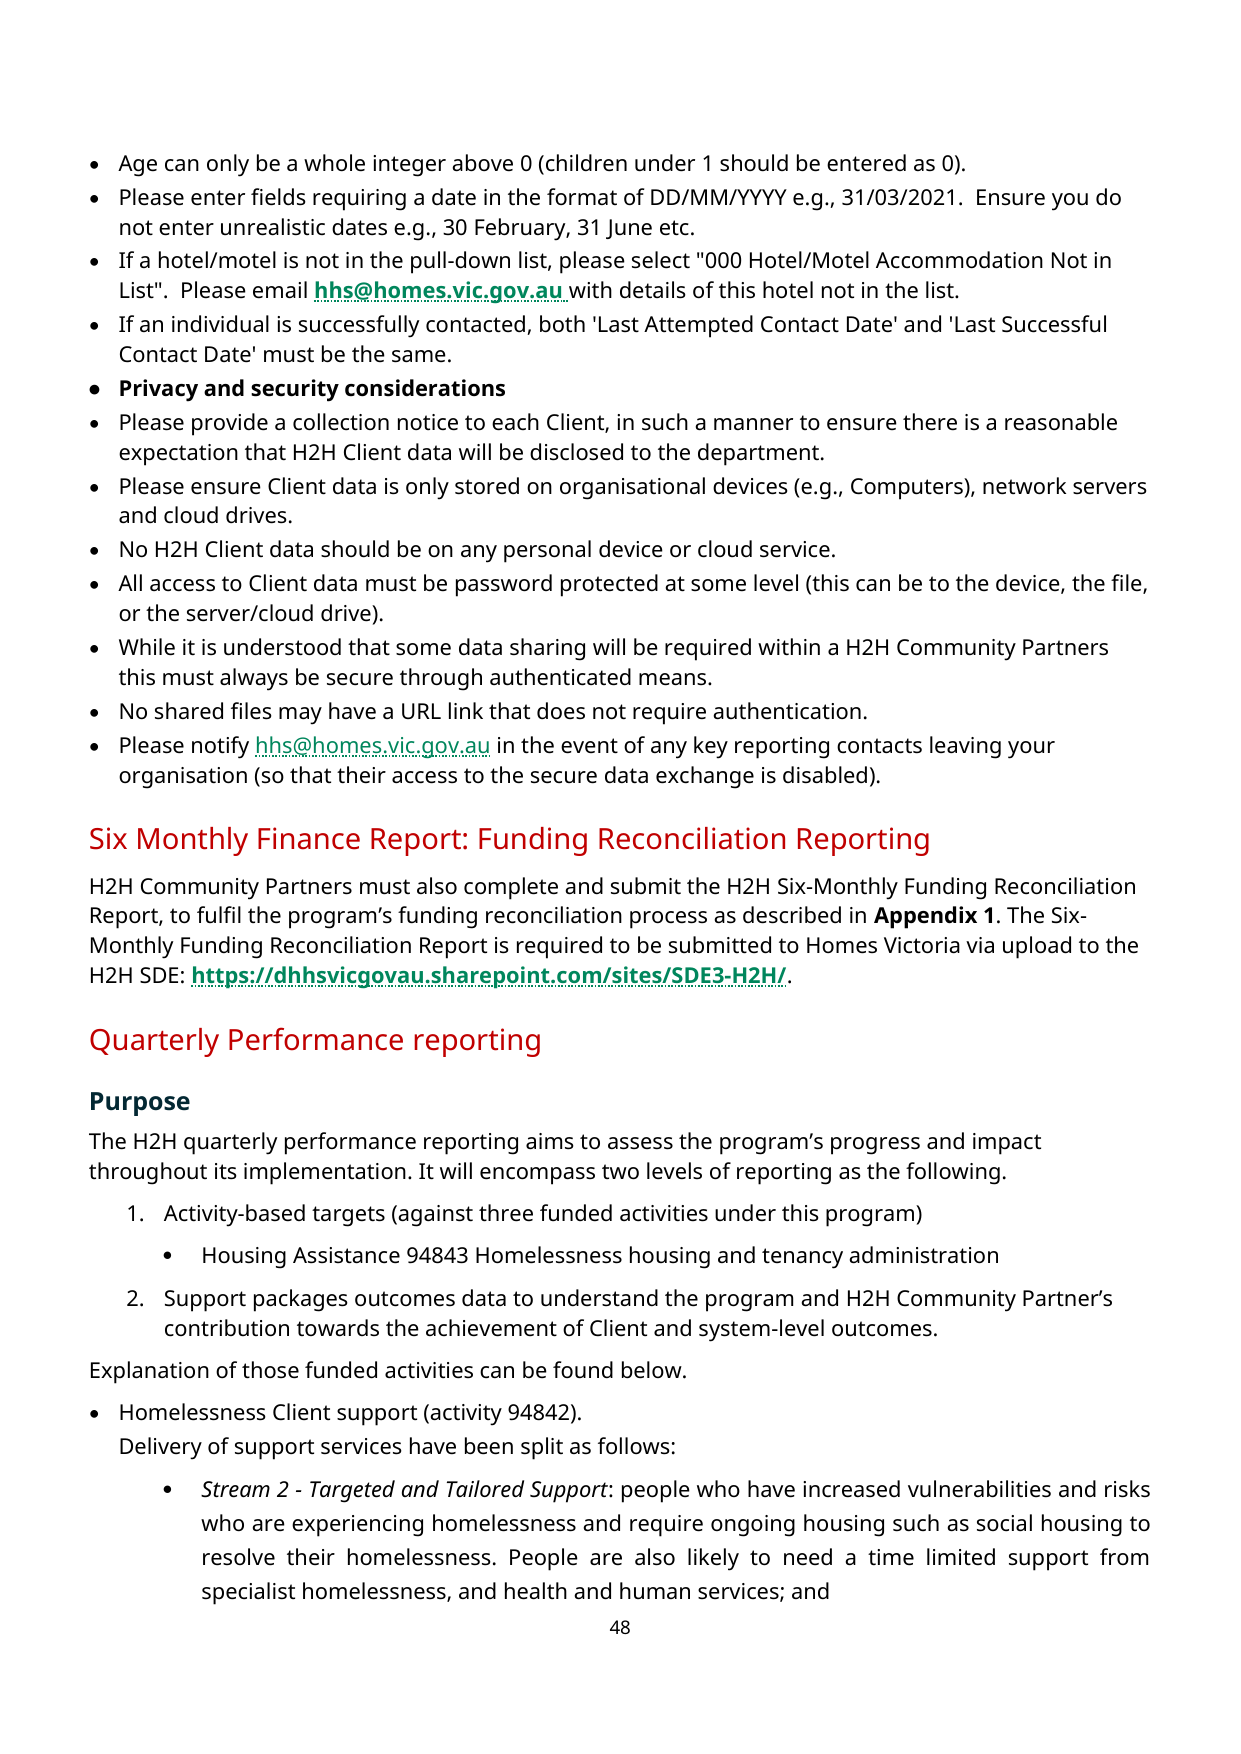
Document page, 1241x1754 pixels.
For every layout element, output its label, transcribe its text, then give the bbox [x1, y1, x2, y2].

text Delivery of support services have been split as follows: [89, 1431, 1152, 1461]
text If an individual is successfully contacted, both 'Last Attempted Contact Date' and 'Last Successful Contact Date' must be the same. [89, 309, 1152, 369]
text Please ensure Client data is only stored on organisational devices (e.g., Computers), network servers and cloud drives. [89, 471, 1152, 530]
list Support packages outcomes data to understand the program and H2H Community Partner’s contribution towards the achievement of Client and system-level outcomes. [126, 1283, 1152, 1343]
text No H2H Client data should be on any personal device or cloud service. [89, 534, 1152, 564]
text H2H Community Partners must also complete and submit the H2H Six-Monthly Funding Reconciliation Report, to fulfil the program’s funding reconciliation process as described in Appendix 1. The Six-Monthly Funding Reconciliation Report is required to be submitted to Homes Victoria via upload to the H2H SDE: https://dhhsvicgovau.sharepoint.com/sites/SDE3-H2H/. [89, 871, 1152, 990]
text Please provide a collection notice to each Client, in such a manner to ensure there is a reasonable expectation that H2H Client data will be disclosed to the department. [89, 407, 1152, 466]
list Activity-based targets (against three funded activities under this program) [126, 1198, 1152, 1228]
text No shared files may have a URL link that does not require authentication. [89, 696, 1152, 726]
text Homelessness Client support (activity 94842). [89, 1397, 1152, 1427]
text Explanation of those funded activities can be found below. [89, 1355, 1152, 1385]
subtitle Six Monthly Finance Report: Funding Reconciliation Reporting [89, 818, 1152, 858]
text Housing Assistance 94843 Homelessness housing and tenancy administration [164, 1241, 1152, 1270]
text The H2H quarterly performance reporting aims to assess the program’s progress and impact throughout its implementation. It will encompass two levels of reporting as the following. [89, 1126, 1152, 1186]
text While it is understood that some data sharing will be required within a H2H Community Partners this must always be secure through authenticated means. [89, 632, 1152, 692]
text Stream 2 - Targeted and Tailored Support: people who have increased vulnerabilities and risks who are experiencing homelessness and require ongoing housing such as social housing to resolve their homelessness. People are also likely to need a time limited support from specialist homelessness, and health and human services; and [164, 1474, 1152, 1606]
subtitle Quarterly Performance reporting [89, 1019, 1152, 1059]
text If a hotel/motel is not in the pull-down list, please select "000 Hotel/Motel Accommodation Not in List". Please email hhs@homes.vic.gov.au with details of this hotel not in the list. [89, 245, 1152, 305]
text Please notify hhs@homes.vic.gov.au in the event of any key reporting contacts leaving your organisation (so that their access to the secure data exchange is disabled). [89, 730, 1152, 789]
text Privacy and security considerations [89, 373, 1152, 403]
text Age can only be a whole integer above 0 (children under 1 should be entered as 0). [89, 148, 1152, 177]
text Please enter fields requiring a date in the format of DD/MM/YYYY e.g., 31/03/2021. Ensure you do not enter unrealistic dates e.g., 30 February, 31 June etc. [89, 182, 1152, 241]
text All access to Client data must be password protected at some level (this can be to the device, the file, or the server/cloud drive). [89, 568, 1152, 628]
subtitle Purpose [89, 1084, 1152, 1118]
